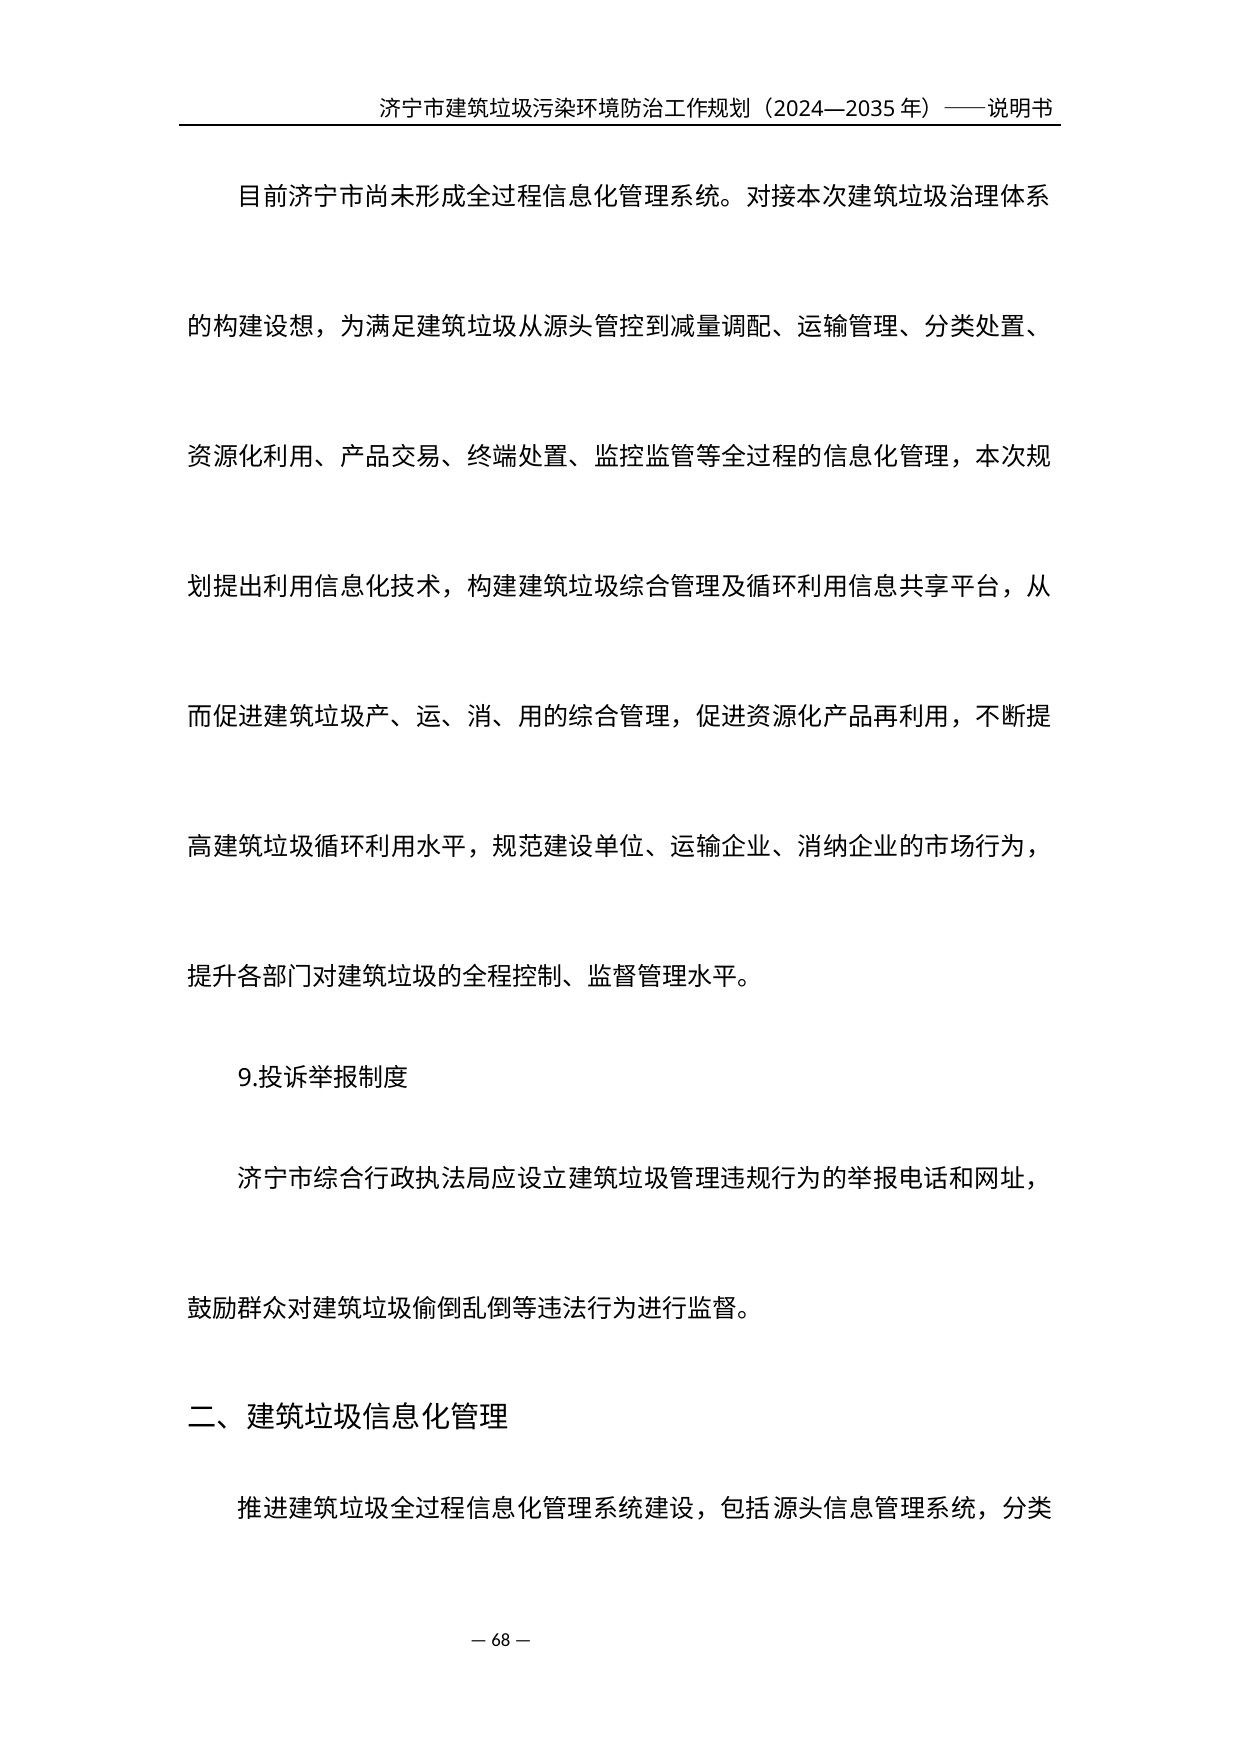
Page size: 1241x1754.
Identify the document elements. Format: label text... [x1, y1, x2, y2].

list 建筑垃圾信息化管理 [187, 1382, 1053, 1447]
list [187, 1474, 1053, 1539]
list 目前济宁市尚未形成全过程信息化管理系统。对接本次建筑垃圾治理体系的构建设想，为满足建筑垃圾从源头管控到减量调配、运输管理、分类处置、资源化利用、产品交易、终端处置、监控监管等全过程的信息化管理，本次规划提出利用信息化技术，构建建筑垃圾综合管理及循环利用信息共享平台，从而促进建筑垃圾产、运、消、用的综合管理，促进资源化产品再利用，不断提高建筑垃圾循环利用水平，规范建设单位、运输企业、消纳企业的市场行为，提升各部门对建筑垃圾的全程控制、监督管理水平。 [187, 162, 1053, 1007]
list 投诉举报制度 [187, 1043, 1053, 1108]
list 济宁市综合行政执法局应设立建筑垃圾管理违规行为的举报电话和网址，鼓励群众对建筑垃圾偷倒乱倒等违法行为进行监督。 [187, 1144, 1053, 1339]
